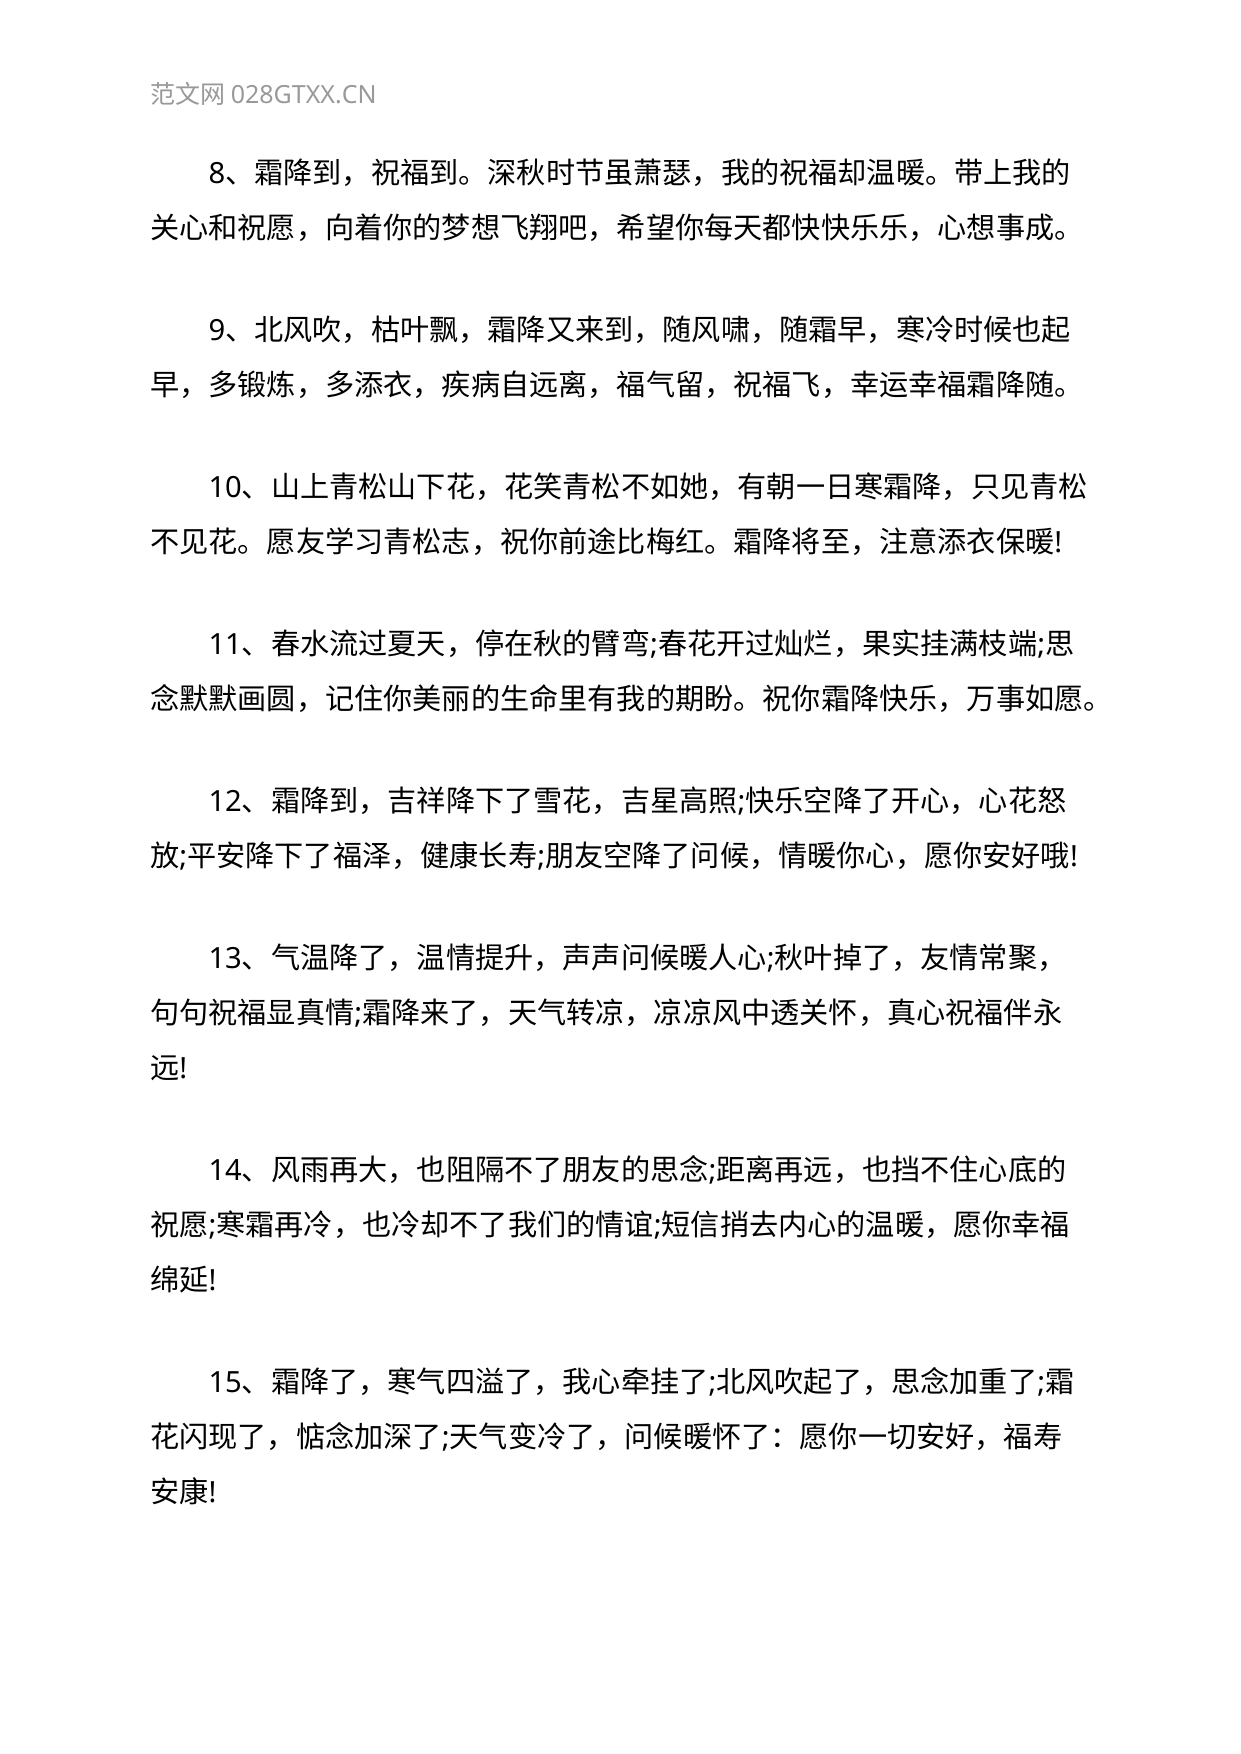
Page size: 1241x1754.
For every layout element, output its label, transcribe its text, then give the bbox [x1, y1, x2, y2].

text 9、北风吹，枯叶飘，霜降又来到，随风啸，随霜早，寒冷时候也起早，多锻炼，多添衣，疾病自远离，福气留，祝福飞，幸运幸福霜降随。 [150, 307, 1090, 404]
text 10、山上青松山下花，花笑青松不如她，有朝一日寒霜降，只见青松不见花。愿友学习青松志，祝你前途比梅红。霜降将至，注意添衣保暖! [150, 463, 1090, 561]
text 12、霜降到，吉祥降下了雪花，吉星高照;快乐空降了开心，心花怒放;平安降下了福泽，健康长寿;朋友空降了问候，情暖你心，愿你安好哦! [150, 777, 1090, 875]
text 8、霜降到，祝福到。深秋时节虽萧瑟，我的祝福却温暖。带上我的关心和祝愿，向着你的梦想飞翔吧，希望你每天都快快乐乐，心想事成。 [150, 150, 1090, 247]
text 14、风雨再大，也阻隔不了朋友的思念;距离再远，也挡不住心底的祝愿;寒霜再冷，也冷却不了我们的情谊;短信捎去内心的温暖，愿你幸福绵延! [150, 1146, 1090, 1299]
text 15、霜降了，寒气四溢了，我心牵挂了;北风吹起了，思念加重了;霜花闪现了，惦念加深了;天气变冷了，问候暖怀了：愿你一切安好，福寿安康! [150, 1358, 1090, 1511]
text 13、气温降了，温情提升，声声问候暖人心;秋叶掉了，友情常聚，句句祝福显真情;霜降来了，天气转凉，凉凉风中透关怀，真心祝福伴永远! [150, 934, 1090, 1087]
text 11、春水流过夏天，停在秋的臂弯;春花开过灿烂，果实挂满枝端;思念默默画圆，记住你美丽的生命里有我的期盼。祝你霜降快乐，万事如愿。 [150, 621, 1090, 718]
